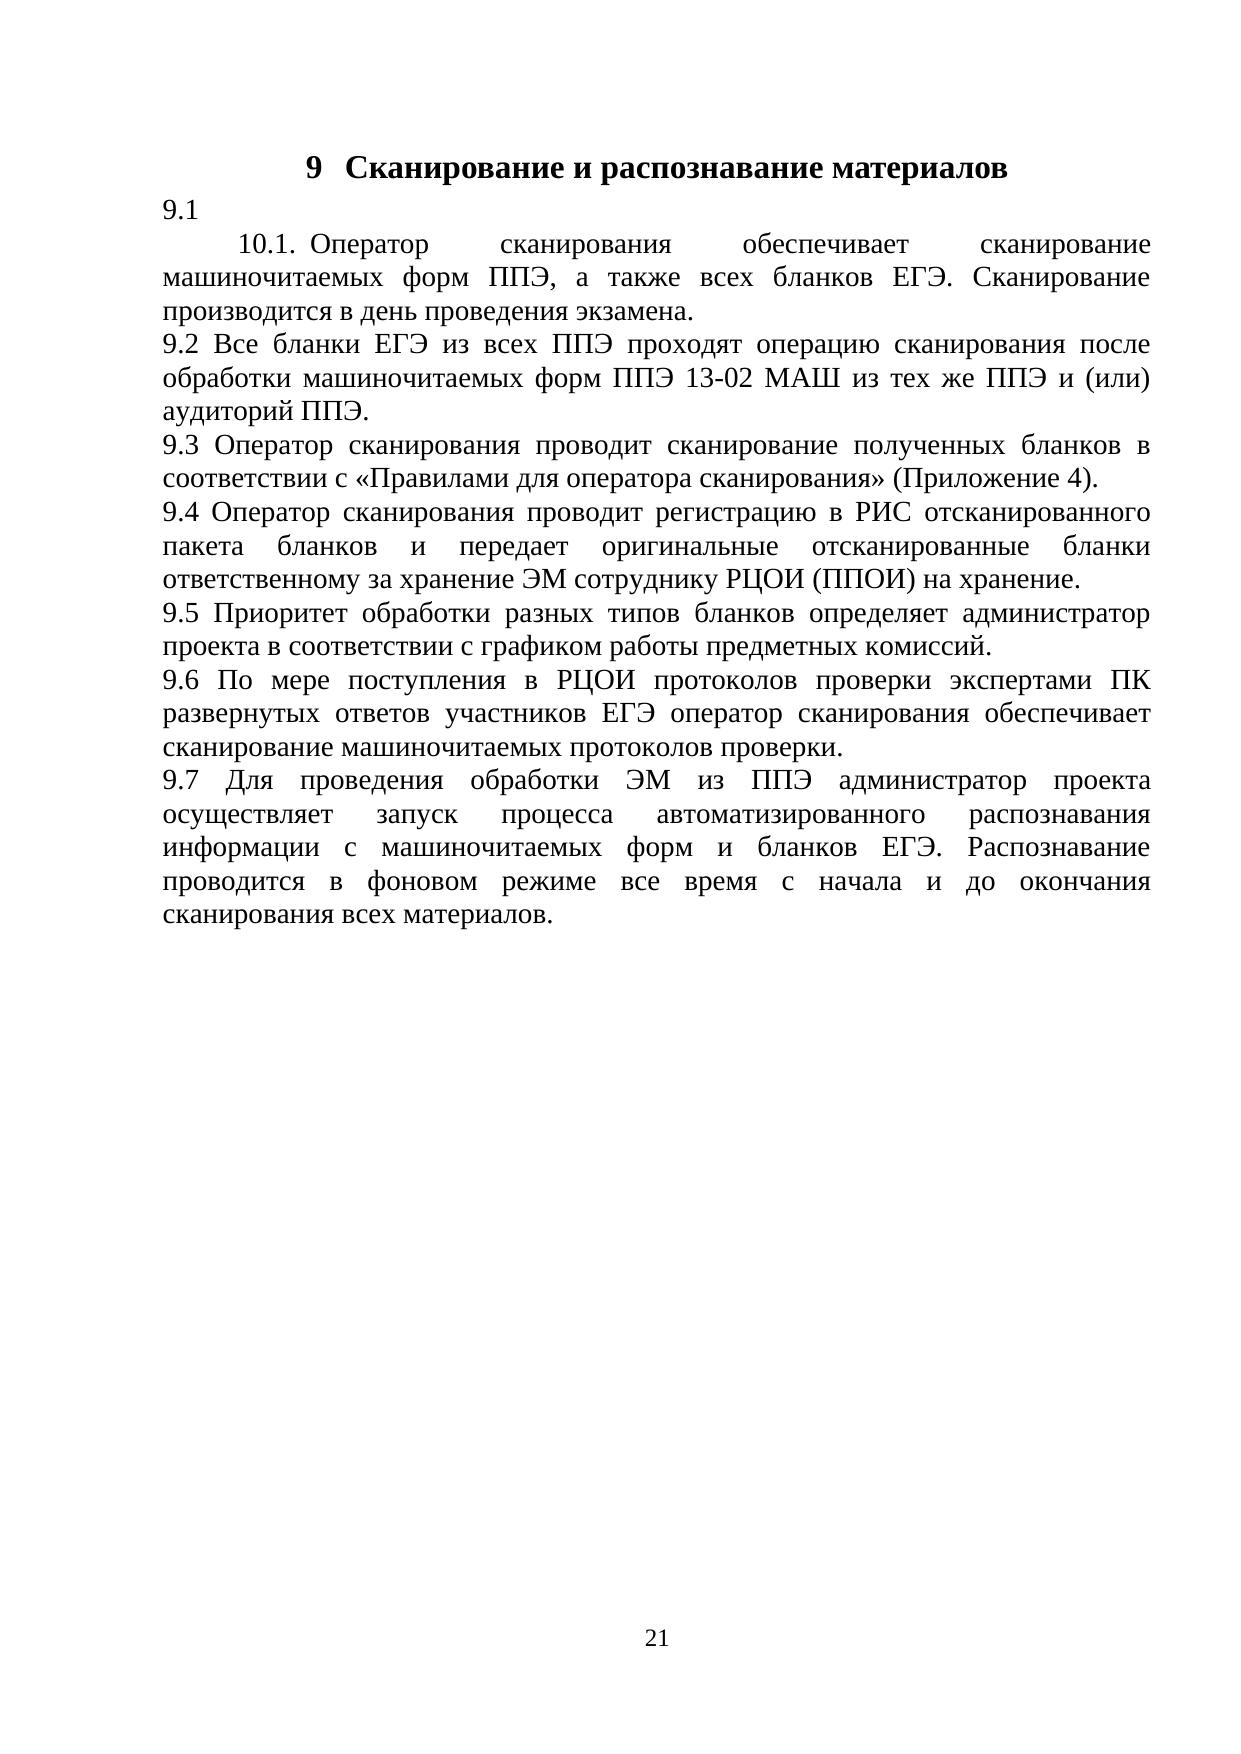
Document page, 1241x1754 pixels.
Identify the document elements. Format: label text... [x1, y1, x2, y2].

text 9.6 По мере поступления в РЦОИ протоколов проверки экспертами ПК развернутых ответов участников ЕГЭ оператор сканирования обеспечивает сканирование машиночитаемых протоколов проверки. [162, 662, 1152, 762]
text 9.5 Приоритет обработки разных типов бланков определяет администратор проекта в соответствии с графиком работы предметных комиссий. [162, 595, 1152, 662]
text 9.2 Все бланки ЕГЭ из всех ППЭ проходят операцию сканирования после обработки машиночитаемых форм ППЭ 13-02 МАШ из тех же ППЭ и (или) аудиторий ППЭ. [162, 326, 1152, 427]
list Оператор сканирования обеспечивает сканирование машиночитаемых форм ППЭ, а также всех бланков ЕГЭ. Сканирование производится в день проведения экзамена. [162, 226, 1152, 326]
list 9.1 [162, 192, 1152, 226]
text 9.4 Оператор сканирования проводит регистрацию в РИС отсканированного пакета бланков и передает оригинальные отсканированные бланки ответственному за хранение ЭМ сотруднику РЦОИ (ППОИ) на хранение. [162, 494, 1152, 595]
text 9.7 Для проведения обработки ЭМ из ППЭ администратор проекта осуществляет запуск процесса автоматизированного распознавания информации с машиночитаемых форм и бланков ЕГЭ. Распознавание проводится в фоновом режиме все время с начала и до окончания сканирования всех материалов. [162, 762, 1152, 930]
text 9.3 Оператор сканирования проводит сканирование полученных бланков в соответствии с «Правилами для оператора сканирования» (Приложение 4). [162, 427, 1152, 494]
subtitle Сканирование и распознавание материалов [162, 148, 1152, 186]
